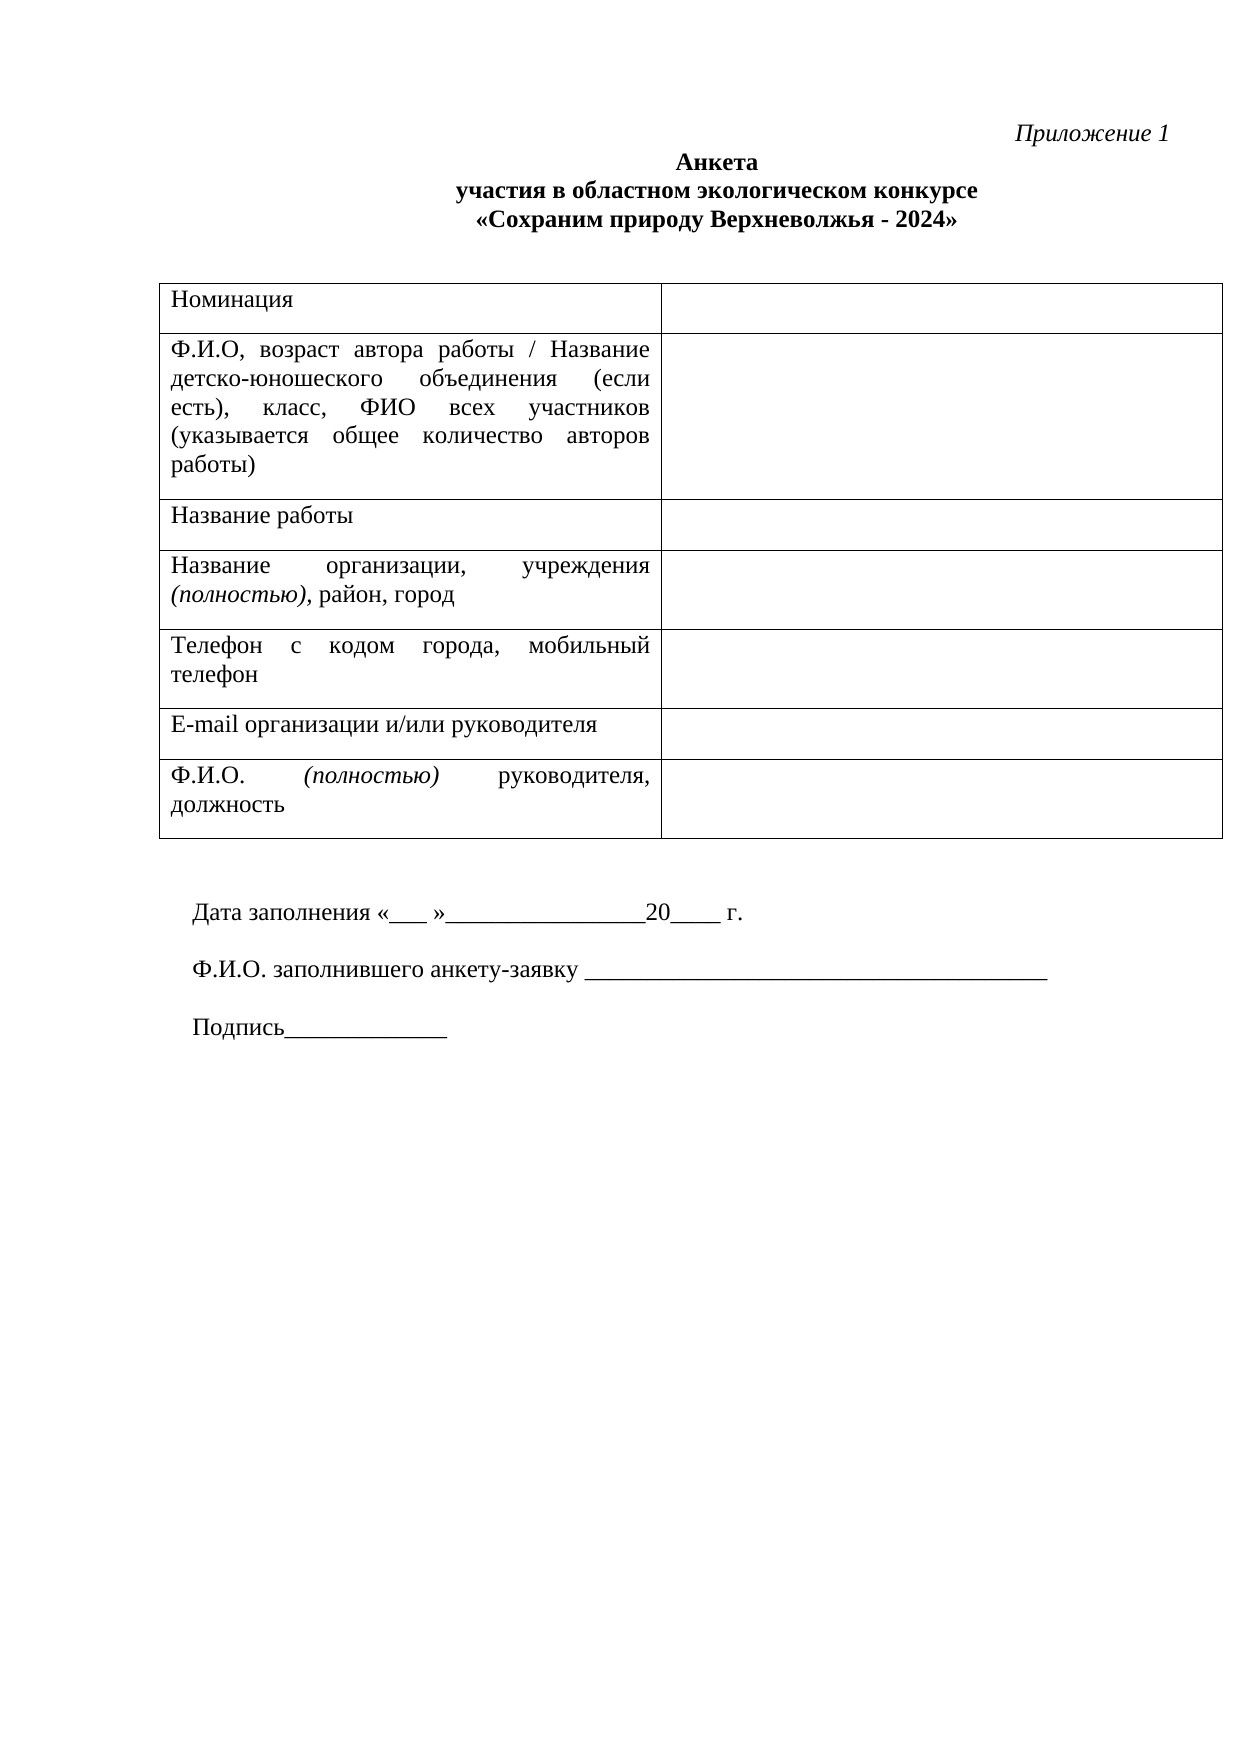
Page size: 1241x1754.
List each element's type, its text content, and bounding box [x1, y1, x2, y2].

table_cell Название работы [160, 500, 661, 549]
table_cell E-mail организации и/или руководителя [160, 709, 661, 759]
table_cell Ф.И.О. (полностью) руководителя, должность [160, 760, 661, 838]
list Подпись_____________ [118, 1012, 1181, 1041]
table_cell [662, 500, 1222, 549]
list Приложение 1 [252, 118, 1181, 147]
table_cell Название организации, учреждения (полностью), район, город [160, 551, 661, 629]
table_header Номинация [160, 284, 661, 333]
table_cell Ф.И.О, возраст автора работы / Название детско-юношеского объединения (если есть), класс, ФИО всех участников (указывается общее количество авторов работы) [160, 334, 661, 499]
table_header [662, 284, 1222, 333]
table_cell [662, 709, 1222, 759]
table_cell [662, 334, 1222, 499]
table_cell [662, 551, 1222, 629]
list Анкета [252, 147, 1181, 176]
list Ф.И.О. заполнившего анкету-заявку _____________________________________ [118, 954, 1181, 983]
list участия в областном экологическом конкурсе [252, 176, 1181, 204]
list «Сохраним природу Верхневолжья - 2024» [252, 204, 1181, 233]
table_cell Телефон с кодом города, мобильный телефон [160, 630, 661, 708]
list Дата заполнения «___ »________________20____ г. [118, 897, 1181, 926]
table_cell [662, 760, 1222, 838]
table_cell [662, 630, 1222, 708]
